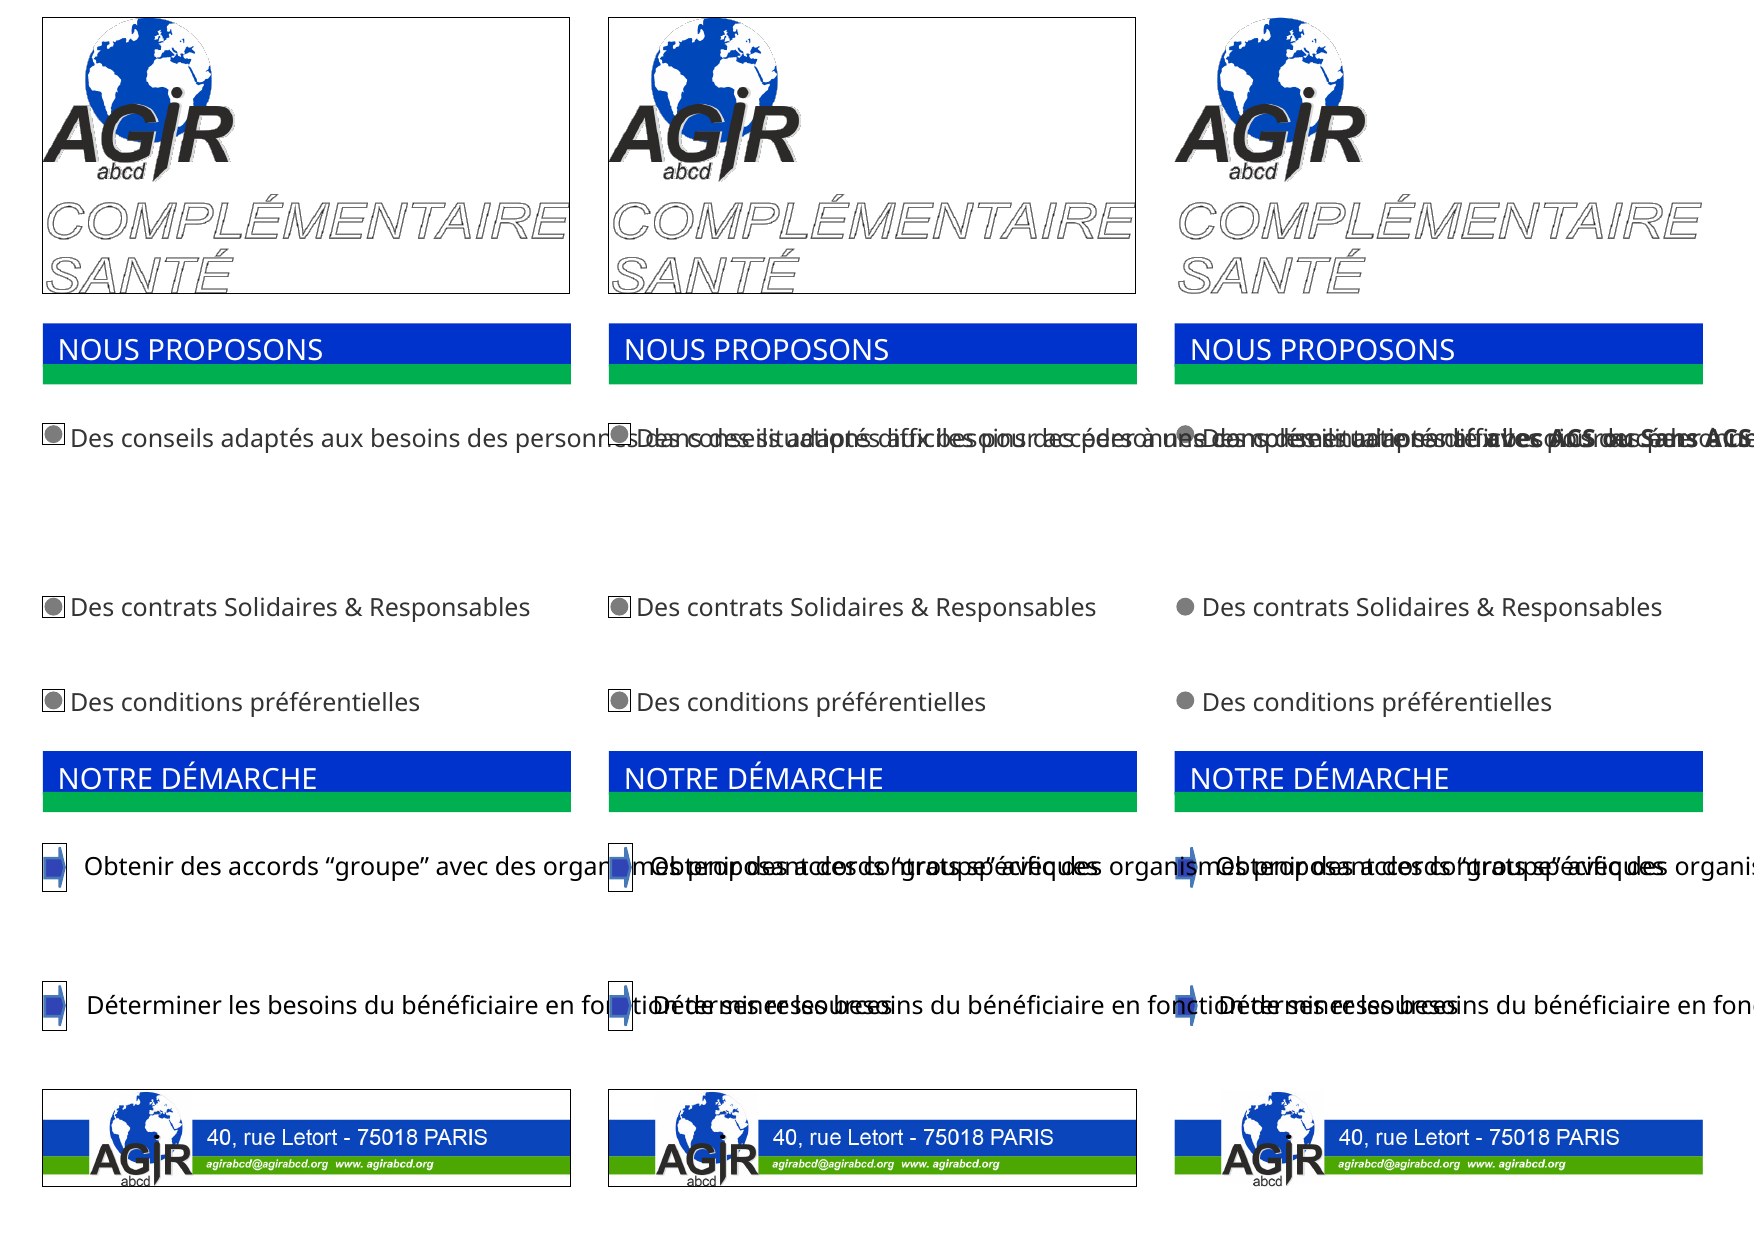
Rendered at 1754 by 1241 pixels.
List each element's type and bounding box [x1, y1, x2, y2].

picture [609, 18, 1135, 293]
picture [43, 1090, 570, 1186]
picture [609, 1090, 1136, 1186]
picture [1174, 17, 1702, 294]
picture [43, 18, 569, 293]
picture [1174, 1089, 1703, 1187]
